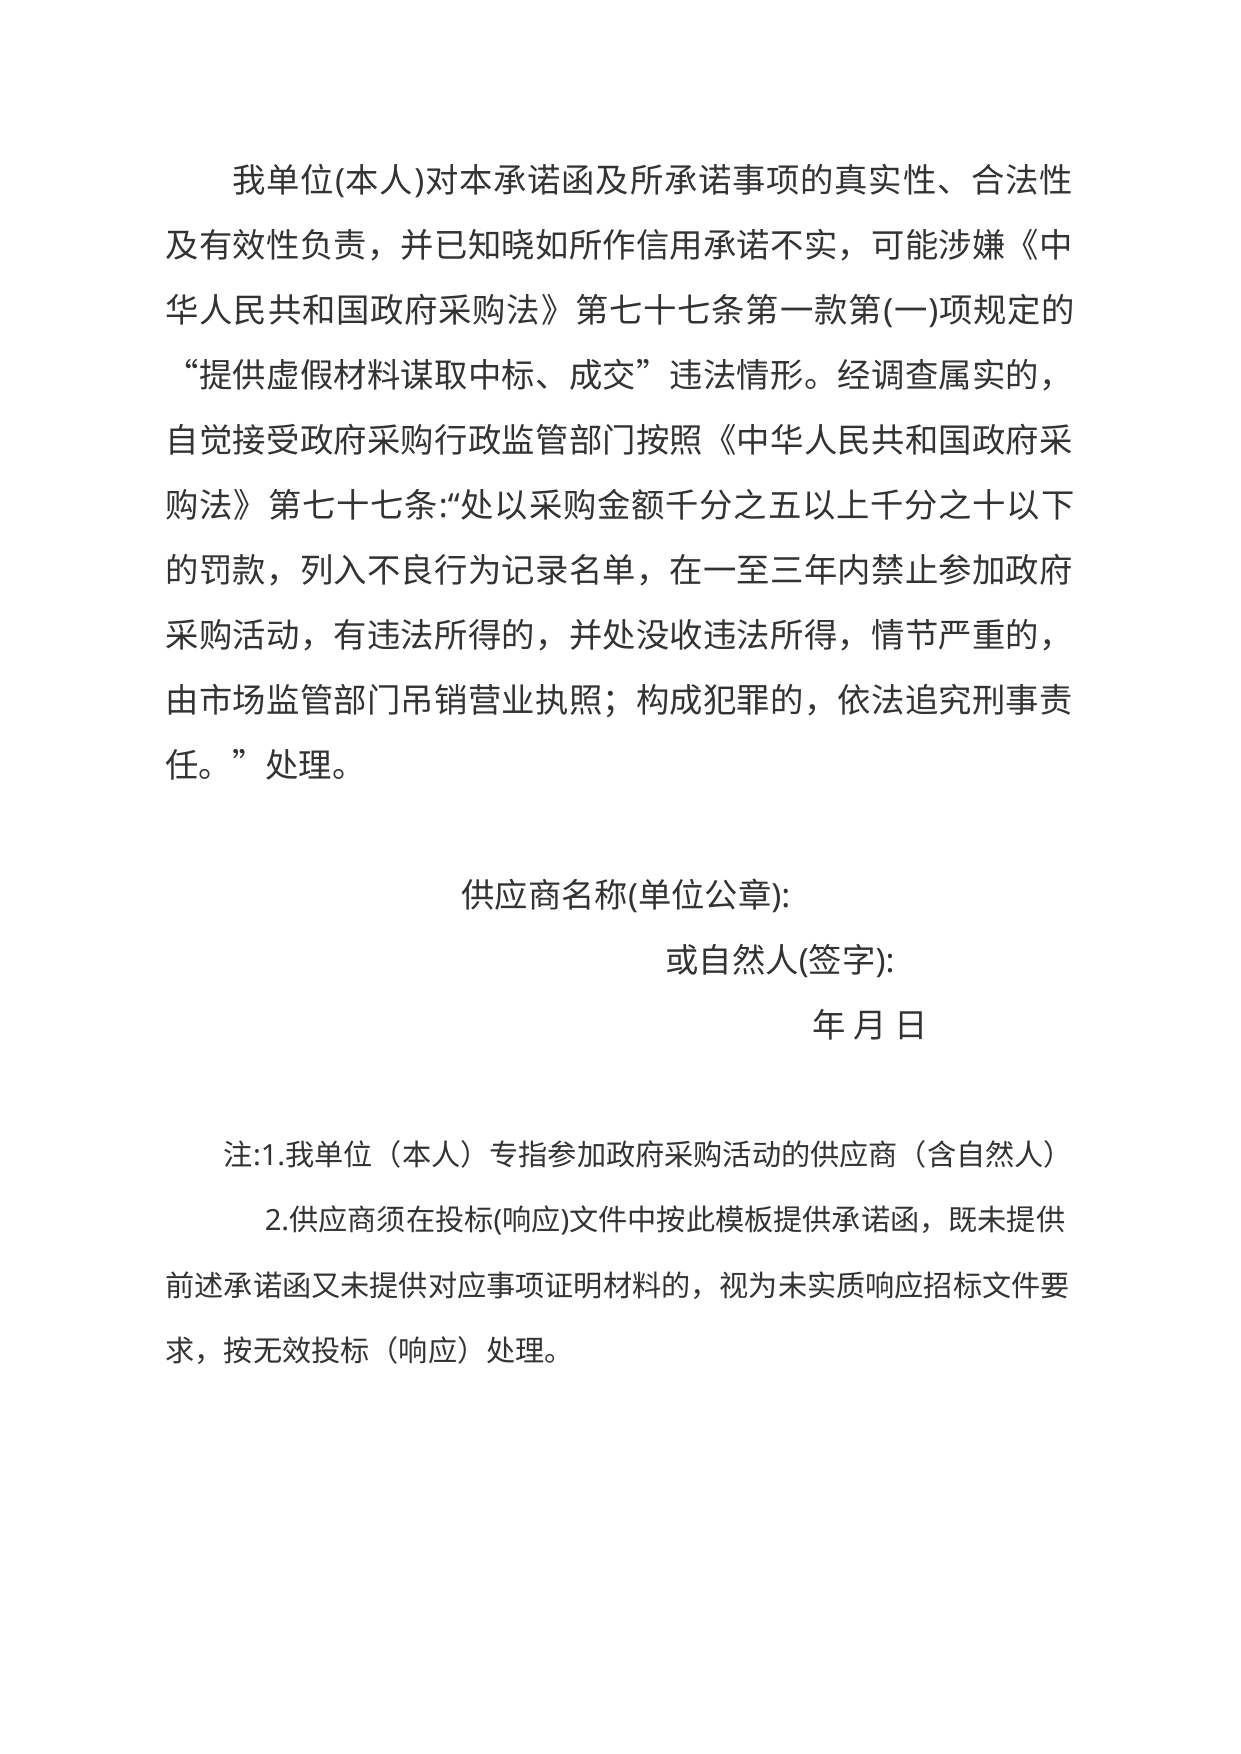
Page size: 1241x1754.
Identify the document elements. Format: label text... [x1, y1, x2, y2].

text 我单位(本人)对本承诺函及所承诺事项的真实性、合法性及有效性负责，并已知晓如所作信用承诺不实，可能涉嫌《中华人民共和国政府采购法》第七十七条第一款第(一)项规定的“提供虚假材料谋取中标、成交”违法情形。经调查属实的，自觉接受政府采购行政监管部门按照《中华人民共和国政府采购法》第七十七条:“处以采购金额千分之五以上千分之十以下的罚款，列入不良行为记录名单，在一至三年内禁止参加政府采购活动，有违法所得的，并处没收违法所得，情节严重的，由市场监管部门吊销营业执照；构成犯罪的，依法追究刑事责任。”处理。 [165, 146, 1075, 796]
text 2.供应商须在投标(响应)文件中按此模板提供承诺函，既未提供前述承诺函又未提供对应事项证明材料的，视为未实质响应招标文件要求，按无效投标（响应）处理。 [165, 1186, 1075, 1381]
text 注:1.我单位（本人）专指参加政府采购活动的供应商（含自然人） [165, 1121, 1075, 1186]
text 年 月 日 [165, 991, 1075, 1056]
text 供应商名称(单位公章): [165, 861, 941, 926]
text 或自然人(签字): [165, 926, 941, 991]
